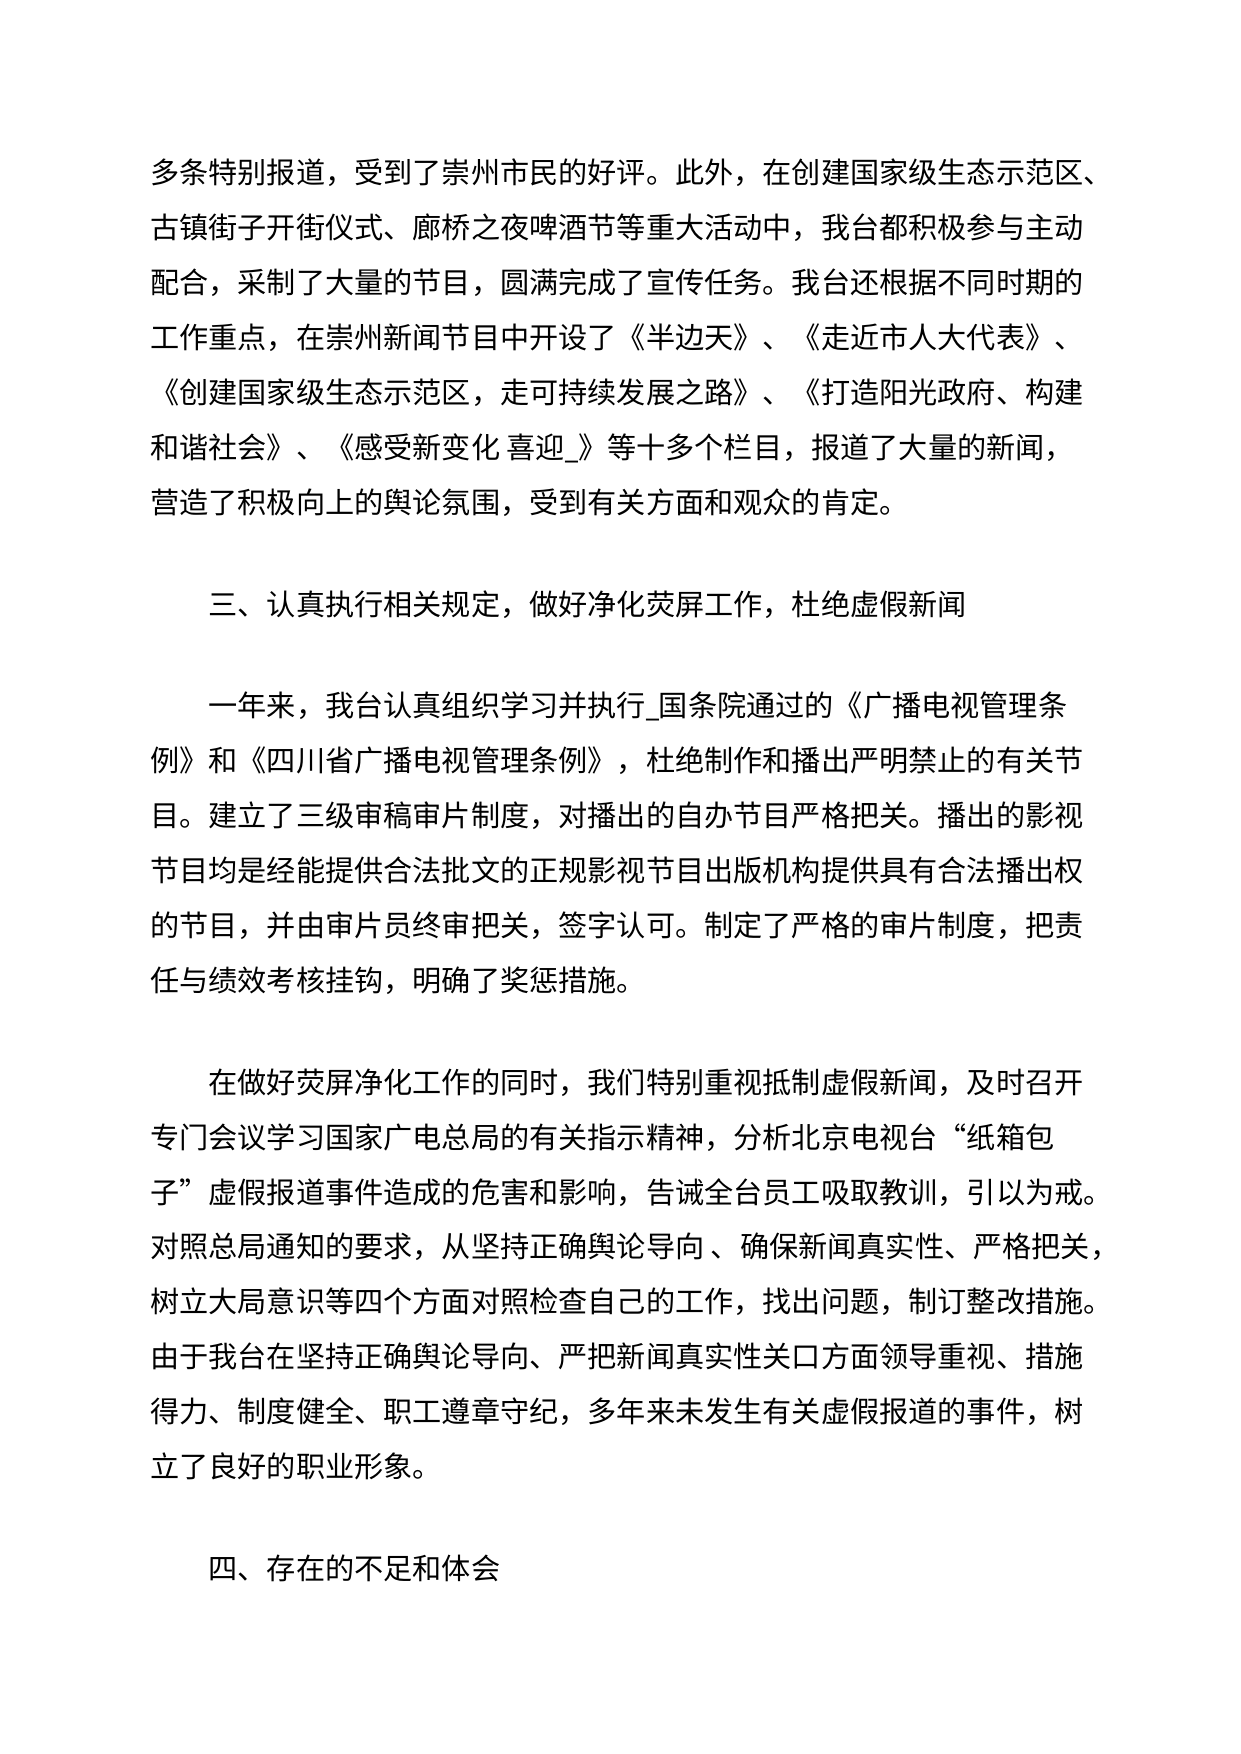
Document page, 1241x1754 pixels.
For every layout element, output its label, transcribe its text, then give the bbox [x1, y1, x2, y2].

text 三、认真执行相关规定，做好净化荧屏工作，杜绝虚假新闻 [150, 581, 1090, 623]
text 在做好荧屏净化工作的同时，我们特别重视抵制虚假新闻，及时召开专门会议学习国家广电总局的有关指示精神，分析北京电视台“纸箱包子”虚假报道事件造成的危害和影响，告诫全台员工吸取教训，引以为戒。对照总局通知的要求，从坚持正确舆论导向 、确保新闻真实性、严格把关，树立大局意识等四个方面对照检查自己的工作，找出问题，制订整改措施。由于我台在坚持正确舆论导向、严把新闻真实性关口方面领导重视、措施得力、制度健全、职工遵章守纪，多年来未发生有关虚假报道的事件，树立了良好的职业形象。 [150, 1059, 1090, 1486]
text 四、存在的不足和体会 [150, 1545, 1090, 1588]
text 一年来，我台认真组织学习并执行_国条院通过的《广播电视管理条例》和《四川省广播电视管理条例》，杜绝制作和播出严明禁止的有关节目。建立了三级审稿审片制度，对播出的自办节目严格把关。播出的影视节目均是经能提供合法批文的正规影视节目出版机构提供具有合法播出权的节目，并由审片员终审把关，签字认可。制定了严格的审片制度，把责任与绩效考核挂钩，明确了奖惩措施。 [150, 683, 1090, 1000]
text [150, 150, 1090, 522]
